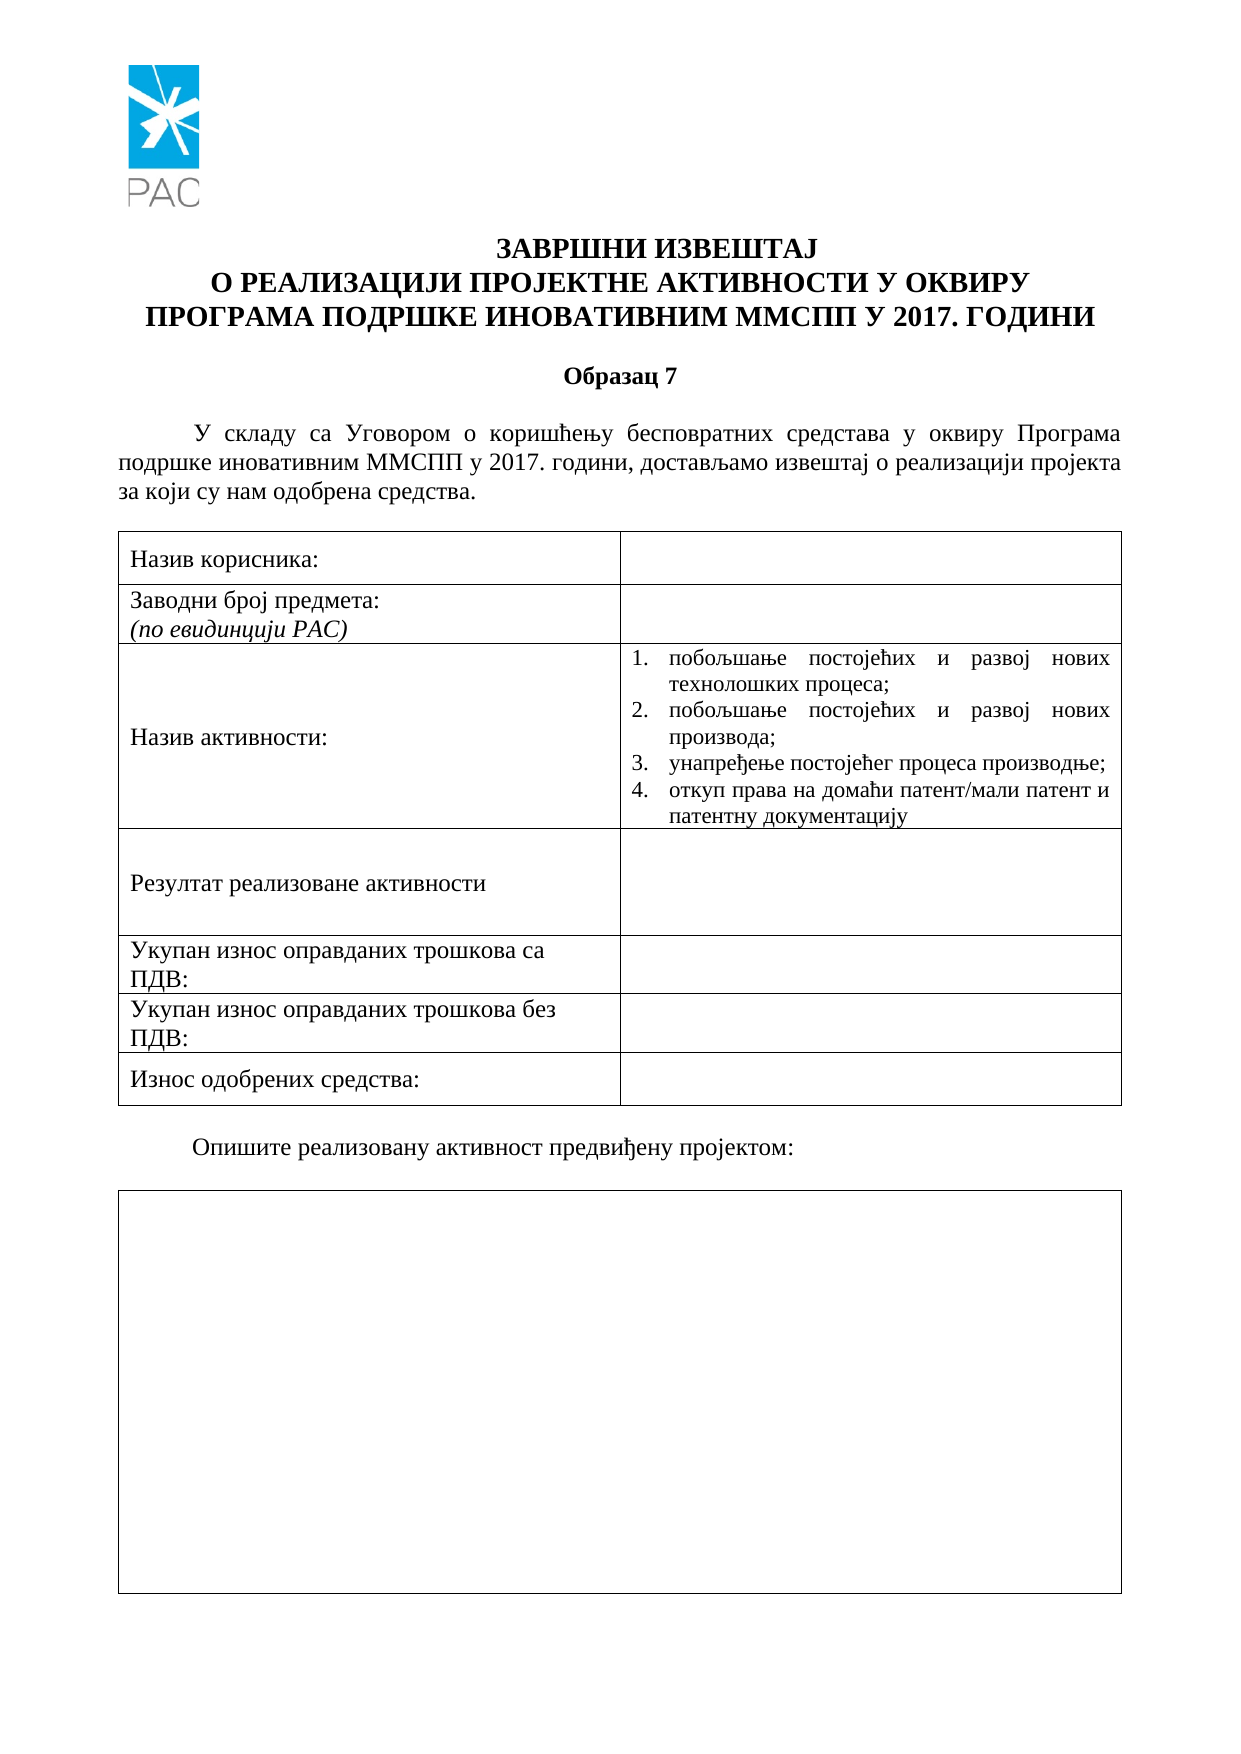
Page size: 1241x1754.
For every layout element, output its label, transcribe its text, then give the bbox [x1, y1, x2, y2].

table_cell побољшање постојећих и развој нових технолошких процеса; побољшање постојећих и развој нових производа; унапређење постојећег процеса производње; откуп права на домаћи патент/мали патент и патентну документацију [621, 644, 1121, 828]
table_cell [621, 936, 1121, 993]
table_cell [621, 994, 1121, 1052]
text Опишите реализовану активност предвиђену пројектом: [118, 1132, 1122, 1161]
text Образац 7 [118, 361, 1122, 390]
table_cell Износ одобрених средства: [119, 1053, 620, 1105]
text У складу са Уговором о коришћењу бесповратних средстава у оквиру Програма подршке иновативним ММСПП у 2017. години, достављамо извештај о реализацији пројекта за који су нам одобрена средства. [118, 418, 1122, 505]
table_cell [621, 585, 1121, 643]
table_cell Заводни број предмета: (по евидинцији РАС) [119, 585, 620, 643]
table_cell Укупан износ оправданих трошкова са ПДВ: [119, 936, 620, 993]
table_header [621, 532, 1121, 584]
table_header Назив корисника: [119, 532, 620, 584]
text ПРОГРАМА ПОДРШКЕ ИНОВАТИВНИМ ММСПП У 2017. ГОДИНИ [118, 299, 1122, 332]
text О РЕАЛИЗАЦИЈИ ПРОЈЕКТНЕ АКТИВНОСТИ У ОКВИРУ [118, 265, 1122, 299]
table_cell [621, 1053, 1121, 1105]
table_cell [621, 829, 1121, 934]
table_cell Укупан износ оправданих трошкова без ПДВ: [119, 994, 620, 1052]
table_cell Назив активности: [119, 644, 620, 828]
picture [127, 65, 199, 203]
table_header [119, 1191, 1121, 1593]
text ЗАВРШНИ ИЗВЕШТАЈ [118, 232, 1122, 265]
table_cell Резултат реализоване активности [119, 829, 620, 934]
